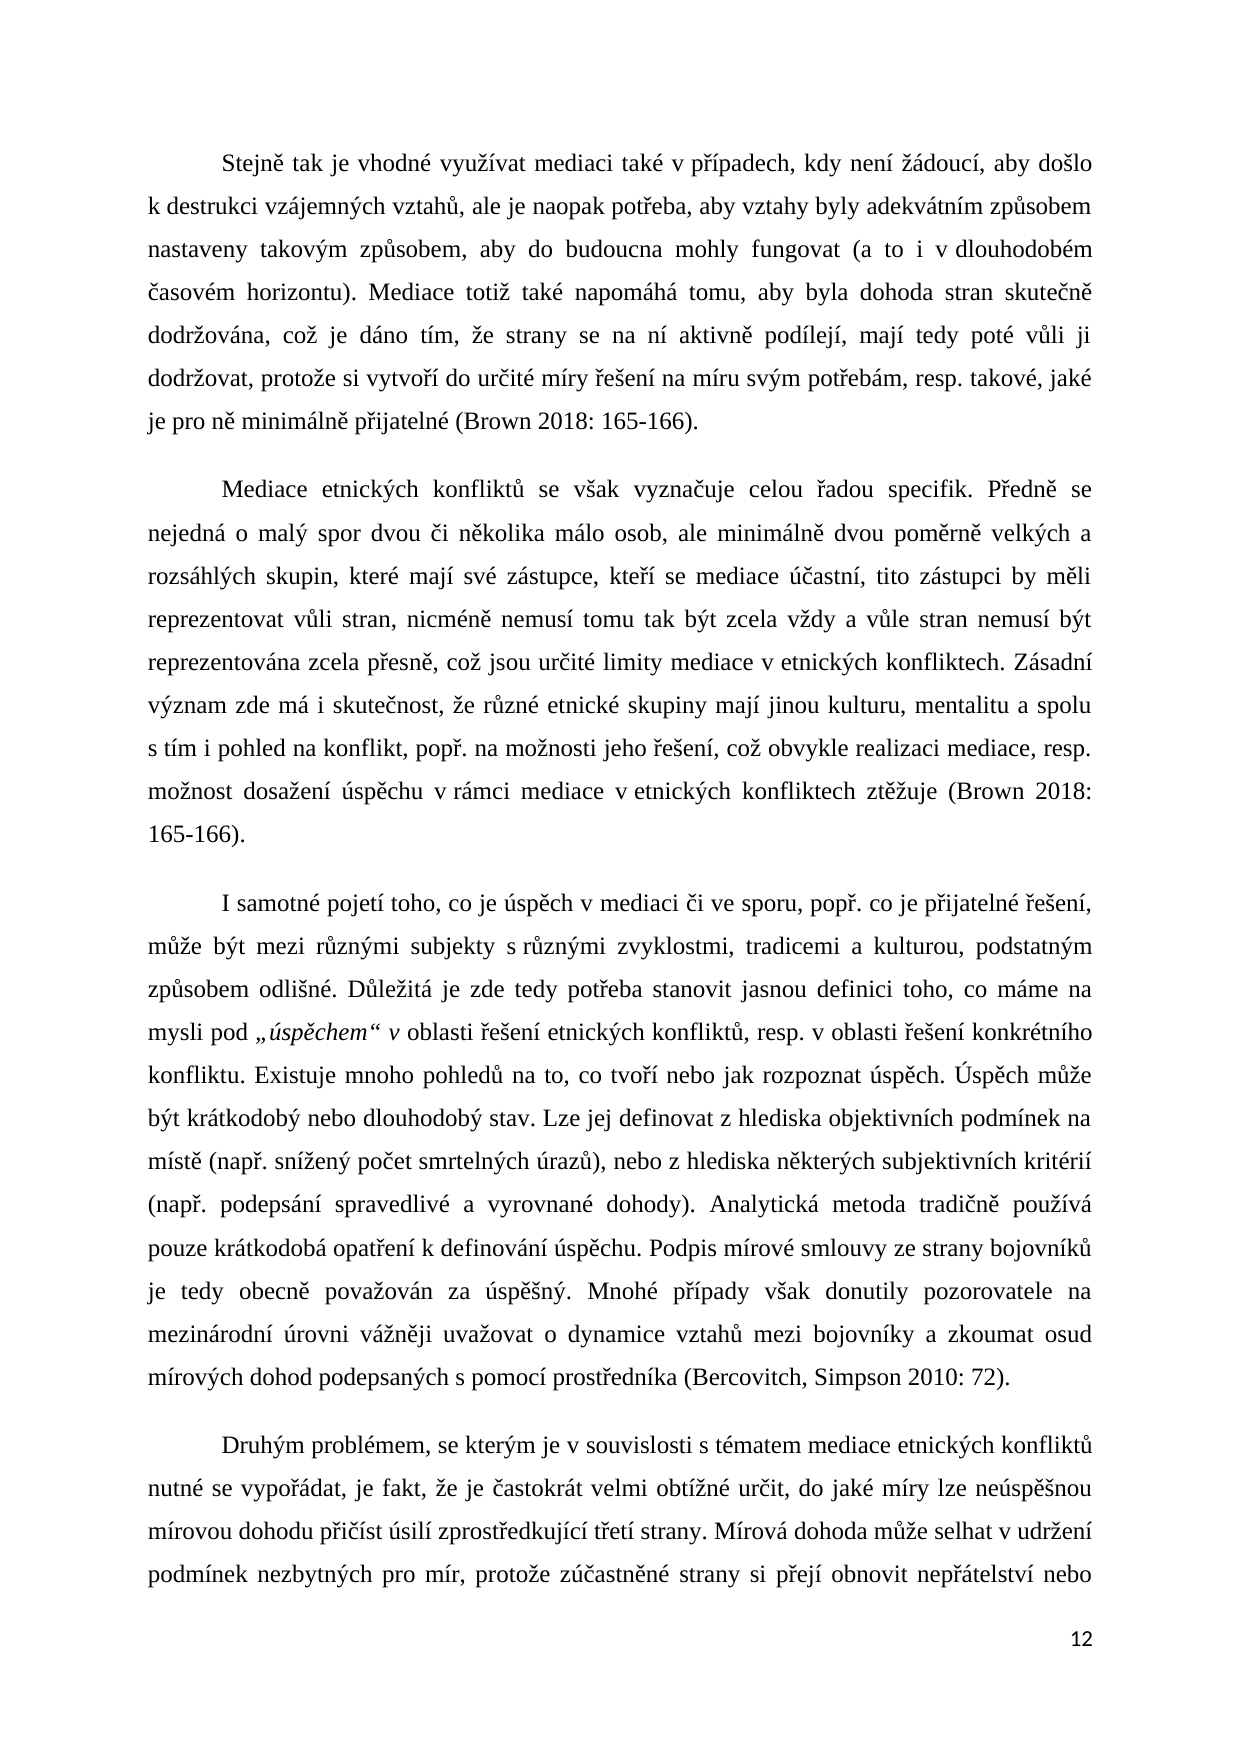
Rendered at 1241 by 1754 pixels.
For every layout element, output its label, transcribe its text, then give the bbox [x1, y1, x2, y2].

text Mediace etnických konfliktů se však vyznačuje celou řadou specifik. Předně se nejedná o malý spor dvou či několika málo osob, ale minimálně dvou poměrně velkých a rozsáhlých skupin, které mají své zástupce, kteří se mediace účastní, tito zástupci by měli reprezentovat vůli stran, nicméně nemusí tomu tak být zcela vždy a vůle stran nemusí být reprezentována zcela přesně, což jsou určité limity mediace v etnických konfliktech. Zásadní význam zde má i skutečnost, že různé etnické skupiny mají jinou kulturu, mentalitu a spolu s tím i pohled na konflikt, popř. na možnosti jeho řešení, což obvykle realizaci mediace, resp. možnost dosažení úspěchu v rámci mediace v etnických konfliktech ztěžuje (Brown 2018: 165-166). [148, 474, 1093, 848]
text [148, 1430, 1093, 1588]
text I samotné pojetí toho, co je úspěch v mediaci či ve sporu, popř. co je přijatelné řešení, může být mezi různými subjekty s různými zvyklostmi, tradicemi a kulturou, podstatným způsobem odlišné. Důležitá je zde tedy potřeba stanovit jasnou definici toho, co máme na mysli pod „úspěchem“ v oblasti řešení etnických konfliktů, resp. v oblasti řešení konkrétního konfliktu. Existuje mnoho pohledů na to, co tvoří nebo jak rozpoznat úspěch. Úspěch může být krátkodobý nebo dlouhodobý stav. Lze jej definovat z hlediska objektivních podmínek na místě (např. snížený počet smrtelných úrazů), nebo z hlediska některých subjektivních kritérií (např. podepsání spravedlivé a vyrovnané dohody). Analytická metoda tradičně používá pouze krátkodobá opatření k definování úspěchu. Podpis mírové smlouvy ze strany bojovníků je tedy obecně považován za úspěšný. Mnohé případy však donutily pozorovatele na mezinárodní úrovni vážněji uvažovat o dynamice vztahů mezi bojovníky a zkoumat osud mírových dohod podepsaných s pomocí prostředníka (Bercovitch, Simpson 2010: 72). [148, 888, 1093, 1391]
text Stejně tak je vhodné využívat mediaci také v případech, kdy není žádoucí, aby došlo k destrukci vzájemných vztahů, ale je naopak potřeba, aby vztahy byly adekvátním způsobem nastaveny takovým způsobem, aby do budoucna mohly fungovat (a to i v dlouhodobém časovém horizontu). Mediace totiž také napomáhá tomu, aby byla dohoda stran skutečně dodržována, což je dáno tím, že strany se na ní aktivně podílejí, mají tedy poté vůli ji dodržovat, protože si vytvoří do určité míry řešení na míru svým potřebám, resp. takové, jaké je pro ně minimálně přijatelné (Brown 2018: 165-166). [148, 148, 1093, 435]
